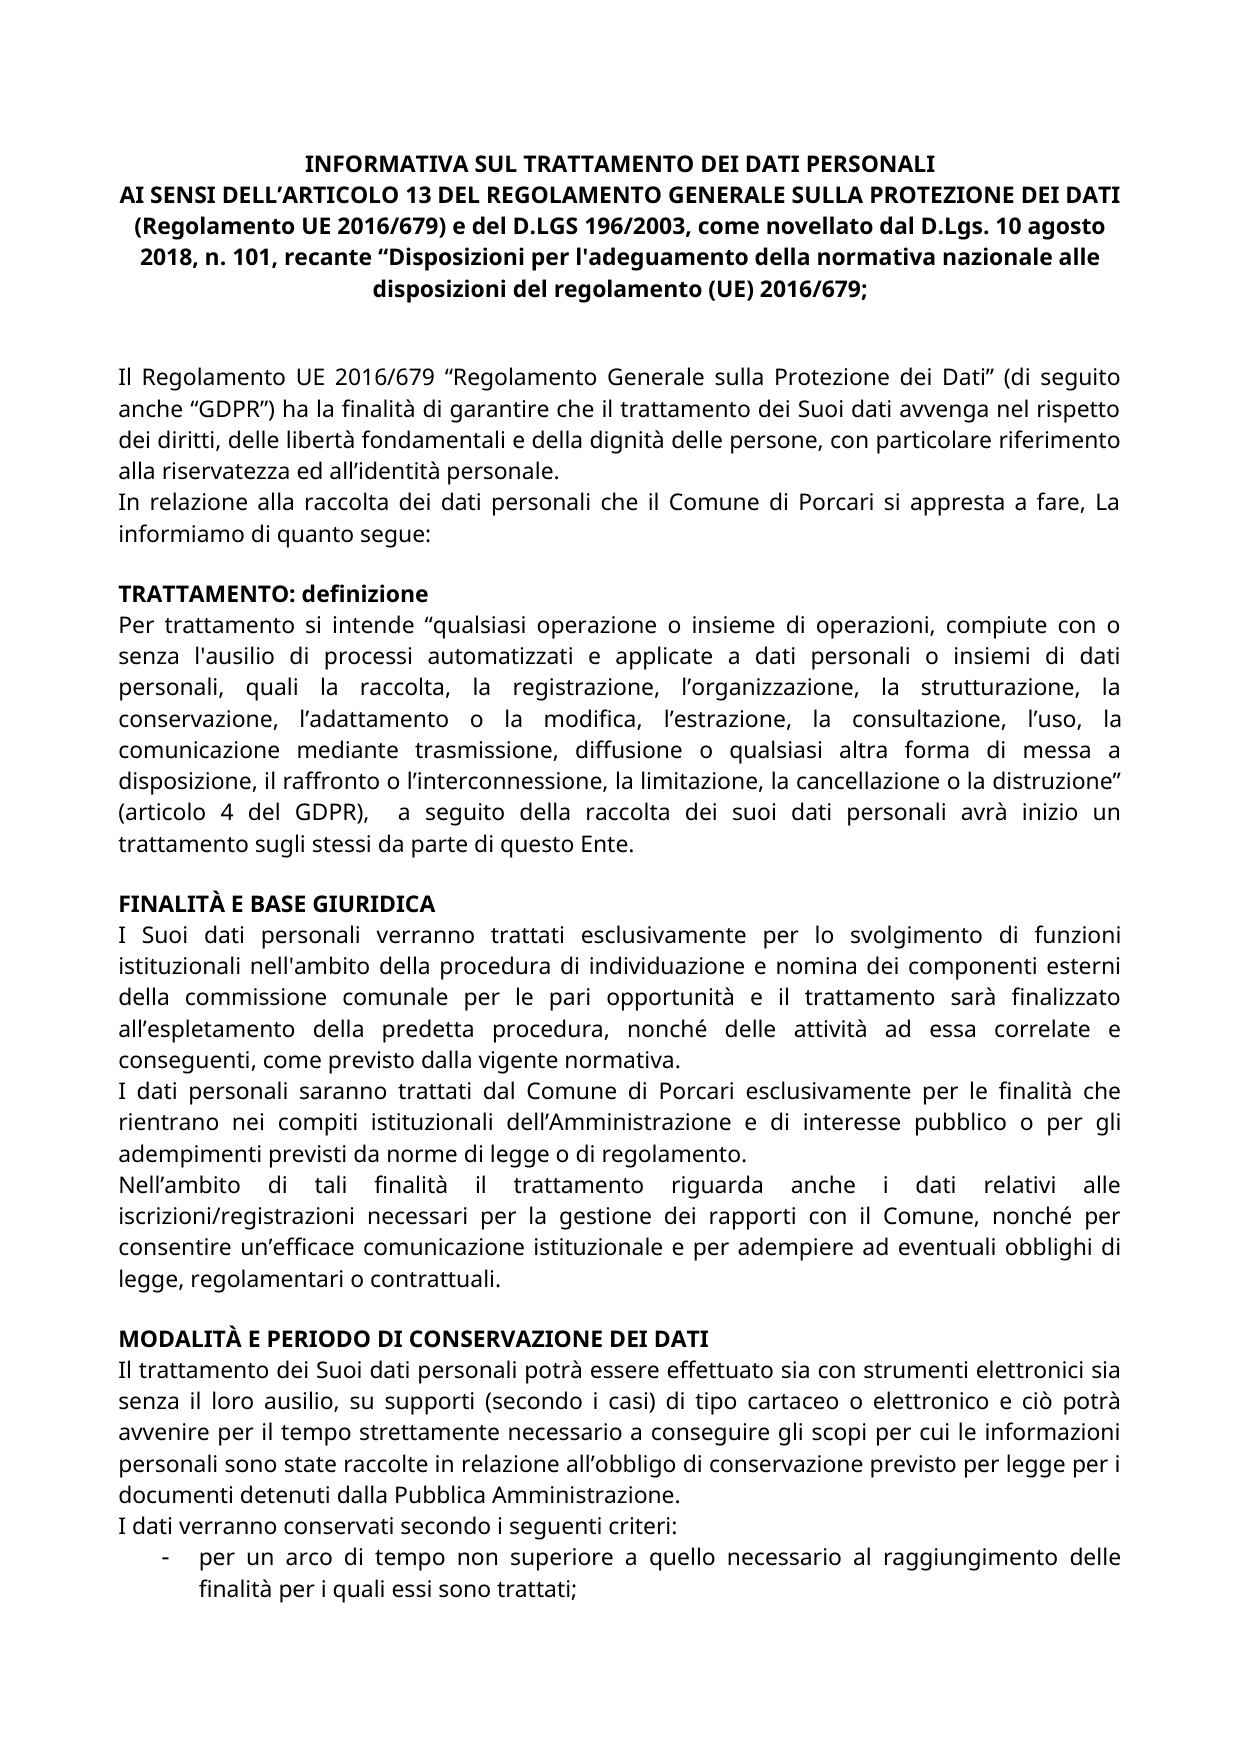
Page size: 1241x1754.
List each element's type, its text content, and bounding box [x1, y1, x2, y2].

text Per trattamento si intende “qualsiasi operazione o insieme di operazioni, compiute con o senza l'ausilio di processi automatizzati e applicate a dati personali o insiemi di dati personali, quali la raccolta, la registrazione, l’organizzazione, la strutturazione, la conservazione, l’adattamento o la modifica, l’estrazione, la consultazione, l’uso, la comunicazione mediante trasmissione, diffusione o qualsiasi altra forma di messa a disposizione, il raffronto o l’interconnessione, la limitazione, la cancellazione o la distruzione” (articolo 4 del GDPR), a seguito della raccolta dei suoi dati personali avrà inizio un trattamento sugli stessi da parte di questo Ente. [118, 609, 1122, 859]
text Il trattamento dei Suoi dati personali potrà essere effettuato sia con strumenti elettronici sia senza il loro ausilio, su supporti (secondo i casi) di tipo cartaceo o elettronico e ciò potrà avvenire per il tempo strettamente necessario a conseguire gli scopi per cui le informazioni personali sono state raccolte in relazione all’obbligo di conservazione previsto per legge per i documenti detenuti dalla Pubblica Amministrazione. [118, 1354, 1122, 1510]
text I dati verranno conservati secondo i seguenti criteri: [118, 1510, 1122, 1541]
text FINALITÀ E BASE GIURIDICA [118, 888, 1122, 919]
text Il Regolamento UE 2016/679 “Regolamento Generale sulla Protezione dei Dati” (di seguito anche “GDPR”) ha la finalità di garantire che il trattamento dei Suoi dati avvenga nel rispetto dei diritti, delle libertà fondamentali e della dignità delle persone, con particolare riferimento alla riservatezza ed all’identità personale. [118, 361, 1122, 486]
text MODALITÀ E PERIODO DI CONSERVAZIONE DEI DATI [118, 1323, 1122, 1354]
text AI SENSI DELL’ARTICOLO 13 DEL REGOLAMENTO GENERALE SULLA PROTEZIONE DEI DATI [118, 179, 1122, 210]
text I dati personali saranno trattati dal Comune di Porcari esclusivamente per le finalità che rientrano nei compiti istituzionali dell’Amministrazione e di interesse pubblico o per gli adempimenti previsti da norme di legge o di regolamento. [118, 1075, 1122, 1169]
text In relazione alla raccolta dei dati personali che il Comune di Porcari si appresta a fare, La informiamo di quanto segue: [118, 486, 1122, 549]
text (Regolamento UE 2016/679) e del D.LGS 196/2003, come novellato dal D.Lgs. 10 agosto 2018, n. 101, recante “Disposizioni per l'adeguamento della normativa nazionale alle disposizioni del regolamento (UE) 2016/679; [118, 210, 1122, 304]
text Nell’ambito di tali finalità il trattamento riguarda anche i dati relativi alle iscrizioni/registrazioni necessari per la gestione dei rapporti con il Comune, nonché per consentire un’efficace comunicazione istituzionale e per adempiere ad eventuali obblighi di legge, regolamentari o contrattuali. [118, 1169, 1122, 1294]
text INFORMATIVA SUL TRATTAMENTO DEI DATI PERSONALI [118, 148, 1122, 179]
text I Suoi dati personali verranno trattati esclusivamente per lo svolgimento di funzioni istituzionali nell'ambito della procedura di individuazione e nomina dei componenti esterni della commissione comunale per le pari opportunità e il trattamento sarà finalizzato all’espletamento della predetta procedura, nonché delle attività ad essa correlate e conseguenti, come previsto dalla vigente normativa. [118, 919, 1122, 1075]
list per un arco di tempo non superiore a quello necessario al raggiungimento delle finalità per i quali essi sono trattati; [161, 1541, 1122, 1604]
text TRATTAMENTO: definizione [118, 578, 1122, 609]
